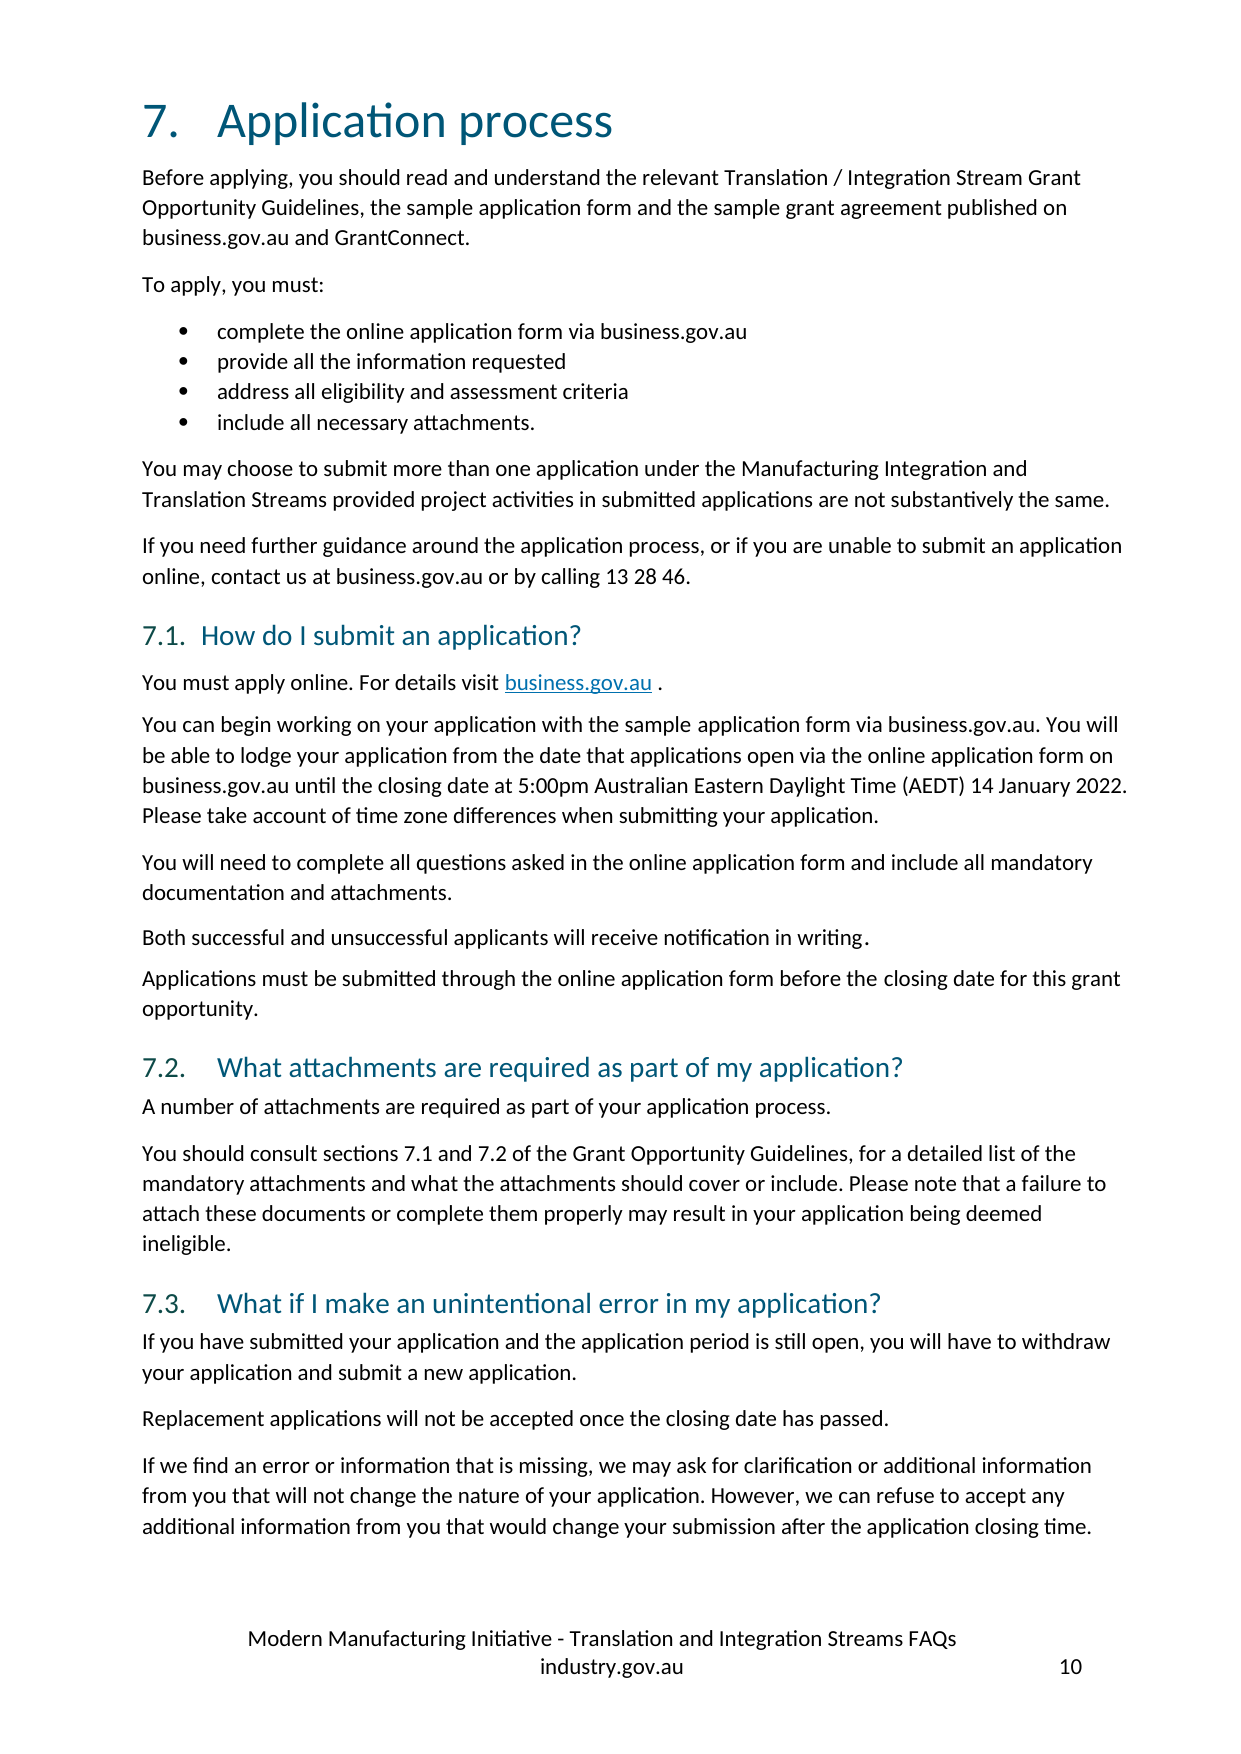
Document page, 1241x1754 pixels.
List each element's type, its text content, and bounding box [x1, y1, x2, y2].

subtitle Application process [142, 89, 1137, 150]
subtitle What attachments are required as part of my application? [142, 1049, 1137, 1085]
subtitle How do I submit an application? [142, 617, 1137, 653]
text Before applying, you should read and understand the relevant Translation / Integration Stream Grant Opportunity Guidelines, the sample application form and the sample grant agreement published on business.gov.au and GrantConnect. [142, 163, 1137, 251]
list You must apply online. For details visit business.gov.au . [142, 668, 1137, 696]
text You can begin working on your application with the sample application form via business.gov.au. You will be able to lodge your application from the date that applications open via the online application form on business.gov.au until the closing date at 5:00pm Australian Eastern Daylight Time (AEDT) 14 January 2022. Please take account of time zone differences when submitting your application. [142, 711, 1137, 829]
text Replacement applications will not be accepted once the closing date has passed. [142, 1404, 1137, 1432]
subtitle What if I make an unintentional error in my application? [142, 1285, 1137, 1320]
list address all eligibility and assessment criteria [179, 377, 1137, 405]
text You may choose to submit more than one application under the Manufacturing Integration and Translation Streams provided project activities in submitted applications are not substantively the same. [142, 454, 1137, 513]
list include all necessary attachments. [179, 408, 1137, 436]
text If we find an error or information that is missing, we may ask for clarification or additional information from you that will not change the nature of your application. However, we can refuse to accept any additional information from you that would change your submission after the application closing time. [142, 1451, 1137, 1540]
list provide all the information requested [179, 347, 1137, 375]
list complete the online application form via business.gov.au [179, 317, 1137, 345]
text If you need further guidance around the application process, or if you are unable to submit an application online, contact us at business.gov.au or by calling 13 28 46. [142, 532, 1137, 590]
text You should consult sections 7.1 and 7.2 of the Grant Opportunity Guidelines, for a detailed list of the mandatory attachments and what the attachments should cover or include. Please note that a failure to attach these documents or complete them properly may result in your application being deemed ineligible. [142, 1139, 1137, 1258]
text A number of attachments are required as part of your application process. [142, 1092, 1137, 1120]
text To apply, you must: [142, 270, 1137, 298]
text If you have submitted your application and the application period is still open, you will have to withdraw your application and submit a new application. [142, 1327, 1137, 1386]
text Both successful and unsuccessful applicants will receive notification in writing. [142, 921, 1137, 952]
text You will need to complete all questions asked in the online application form and include all mandatory documentation and attachments. [142, 848, 1137, 906]
text Applications must be submitted through the online application form before the closing date for this grant opportunity. [142, 964, 1137, 1022]
